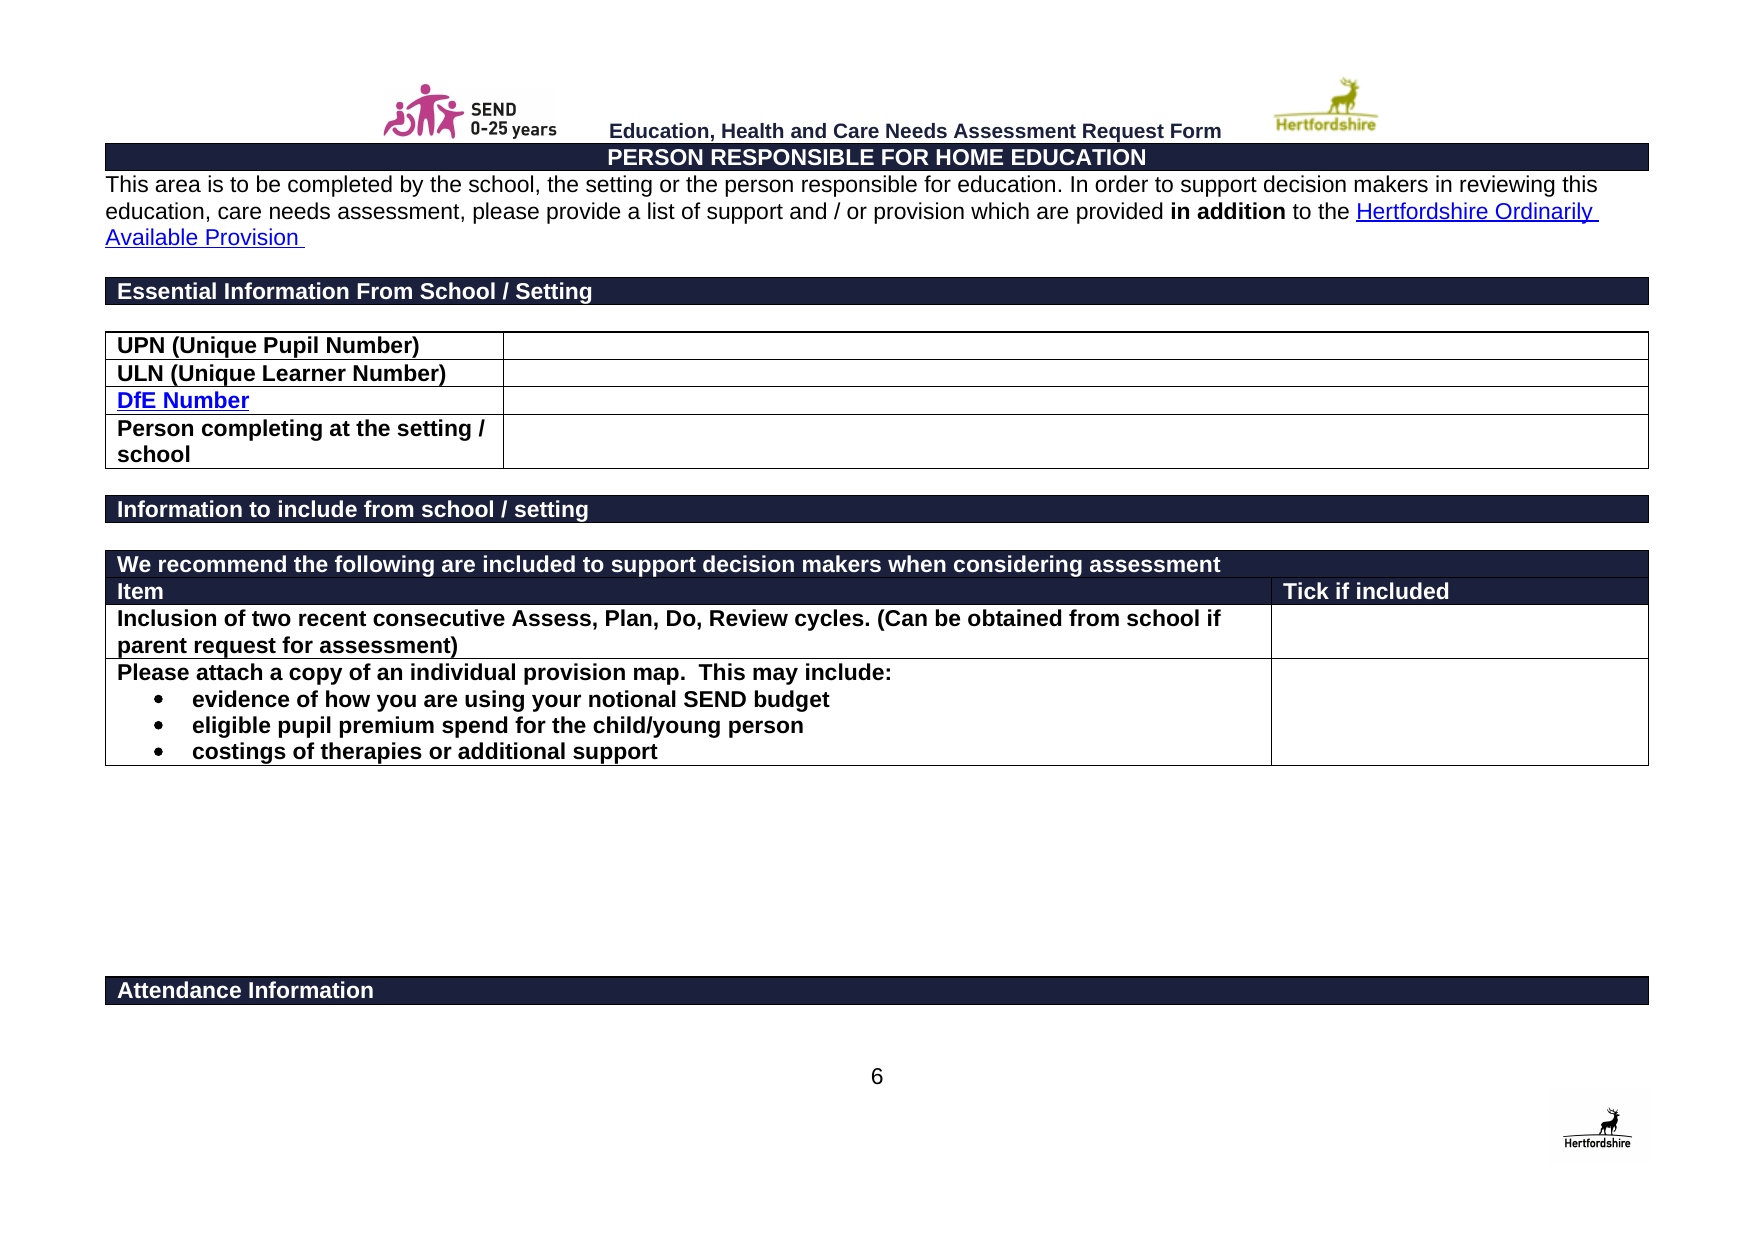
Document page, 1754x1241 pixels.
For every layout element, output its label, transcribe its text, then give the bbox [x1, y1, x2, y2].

table_header We recommend the following are included to support decision makers when considering assessment [106, 551, 1648, 577]
table_header UPN (Unique Pupil Number) [106, 333, 503, 359]
text This area is to be completed by the school, the setting or the person responsible for education. In order to support decision makers in reviewing this education, care needs assessment, please provide a list of support and / or provision which are provided in addition to the Hertfordshire Ordinarily Available Provision [105, 171, 1649, 250]
table_header Attendance Information [106, 978, 1648, 1004]
table_cell Please attach a copy of an individual provision map. This may include: evidence of how you are using your notional SEND budget eligible pupil premium spend for the child/young person costings of therapies or additional support [106, 659, 1271, 764]
table_cell Inclusion of two recent consecutive Assess, Plan, Do, Review cycles. (Can be obtained from school if parent request for assessment) [106, 605, 1271, 658]
table_cell [504, 387, 1648, 414]
picture [383, 84, 557, 139]
table_header Information to include from school / setting [106, 496, 1648, 522]
table_cell [504, 360, 1648, 386]
picture [1268, 75, 1386, 139]
table_cell [1272, 659, 1648, 764]
picture [1547, 1089, 1649, 1166]
table_cell Item [106, 578, 1271, 604]
table_cell Person completing at the setting / school [106, 415, 503, 467]
table_header Essential Information From School / Setting [106, 278, 1648, 304]
table_header TO BE COMPLETED BY THE SCHOOL / SETTING / PERSON RESPONSIBLE FOR HOME EDUCATION [106, 144, 1648, 170]
table_cell [1272, 605, 1648, 658]
table_header [504, 333, 1648, 359]
table_cell Tick if included [1272, 578, 1648, 604]
table_cell ULN (Unique Learner Number) [106, 360, 503, 386]
table_cell [504, 415, 1648, 467]
table_cell DfE Number [106, 387, 503, 414]
